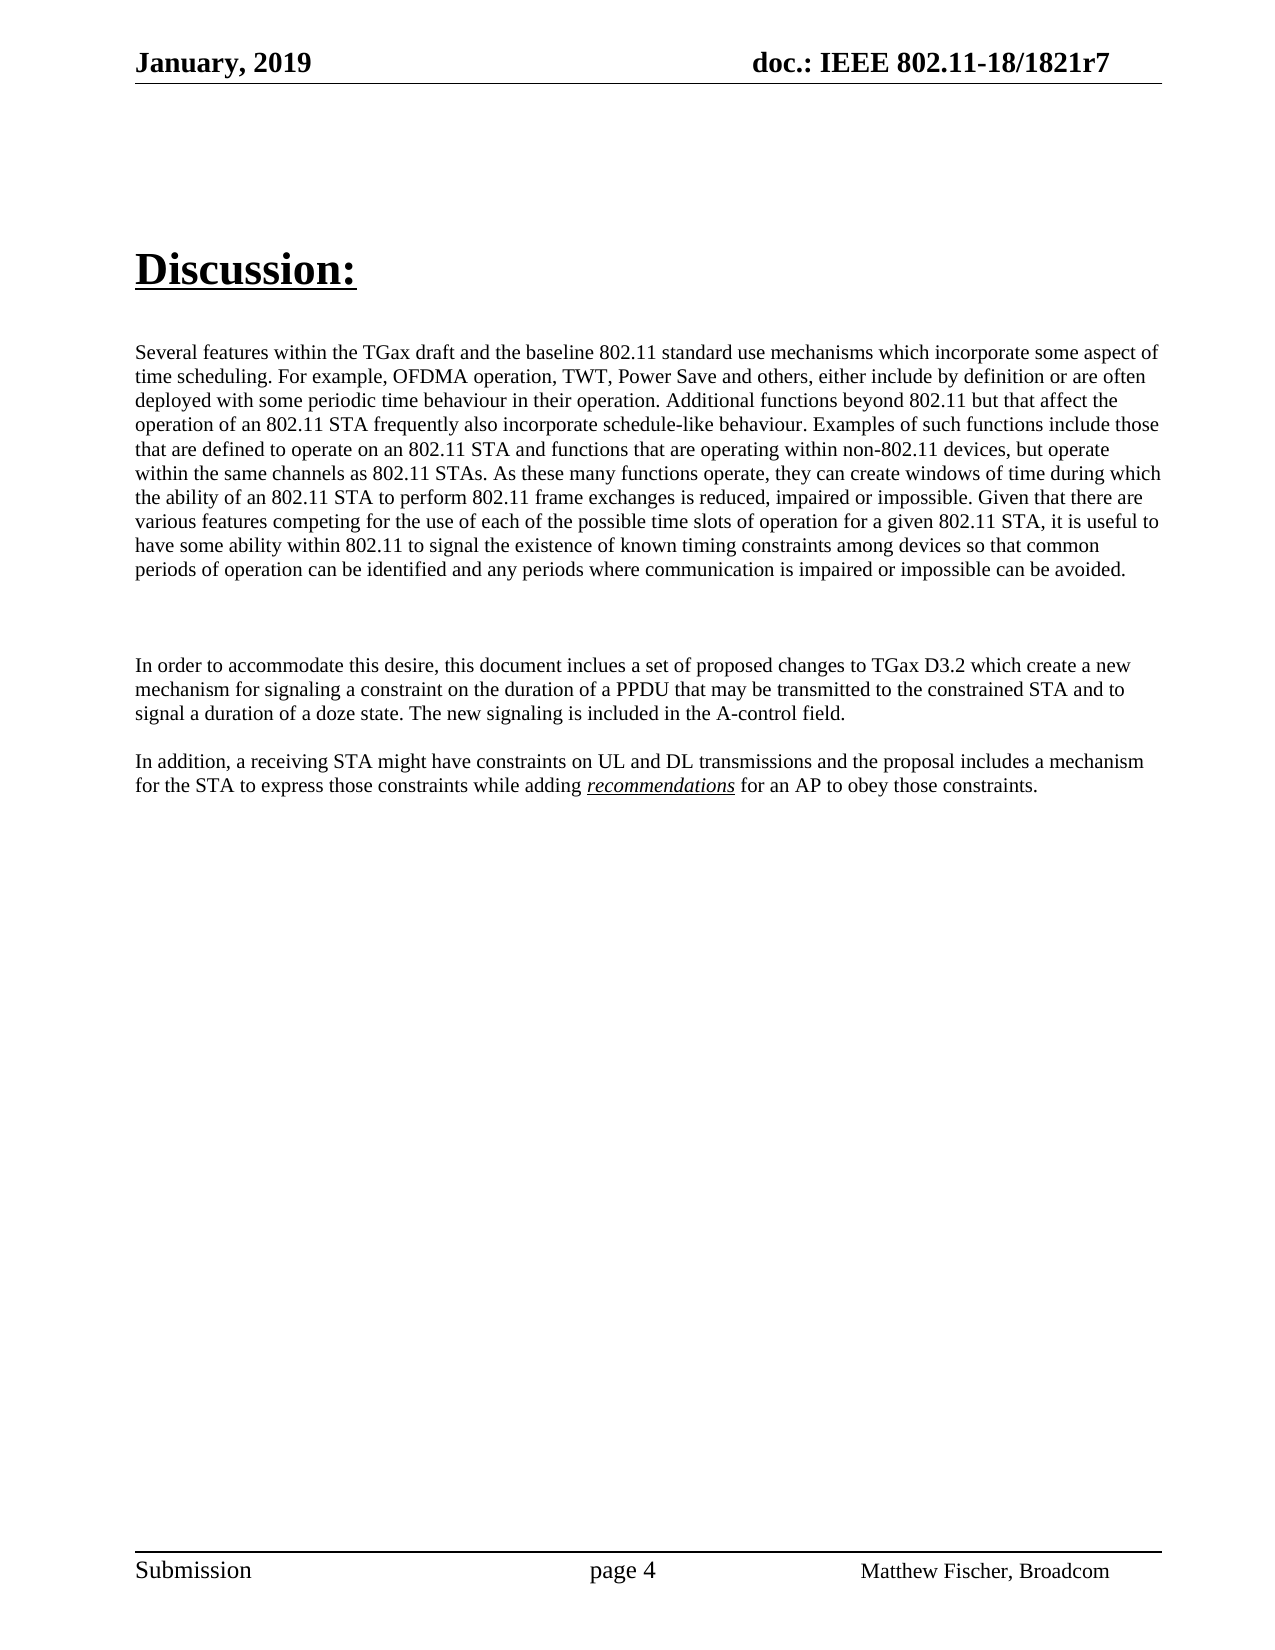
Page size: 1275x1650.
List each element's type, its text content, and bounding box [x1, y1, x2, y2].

text In order to accommodate this desire, this document inclues a set of proposed changes to TGax D3.2 which create a new mechanism for signaling a constraint on the duration of a PPDU that may be transmitted to the constrained STA and to signal a duration of a doze state. The new signaling is included in the A-control field. [135, 653, 1162, 725]
text In addition, a receiving STA might have constraints on UL and DL transmissions and the proposal includes a mechanism for the STA to express those constraints while adding recommendations for an AP to obey those constraints. [135, 749, 1162, 797]
text Discussion: [135, 242, 1162, 294]
text Several features within the TGax draft and the baseline 802.11 standard use mechanisms which incorporate some aspect of time scheduling. For example, OFDMA operation, TWT, Power Save and others, either include by definition or are often deployed with some periodic time behaviour in their operation. Additional functions beyond 802.11 but that affect the operation of an 802.11 STA frequently also incorporate schedule-like behaviour. Examples of such functions include those that are defined to operate on an 802.11 STA and functions that are operating within non-802.11 devices, but operate within the same channels as 802.11 STAs. As these many functions operate, they can create windows of time during which the ability of an 802.11 STA to perform 802.11 frame exchanges is reduced, impaired or impossible. Given that there are various features competing for the use of each of the possible time slots of operation for a given 802.11 STA, it is useful to have some ability within 802.11 to signal the existence of known timing constraints among devices so that common periods of operation can be identified and any periods where communication is impaired or impossible can be avoided. [135, 340, 1162, 581]
